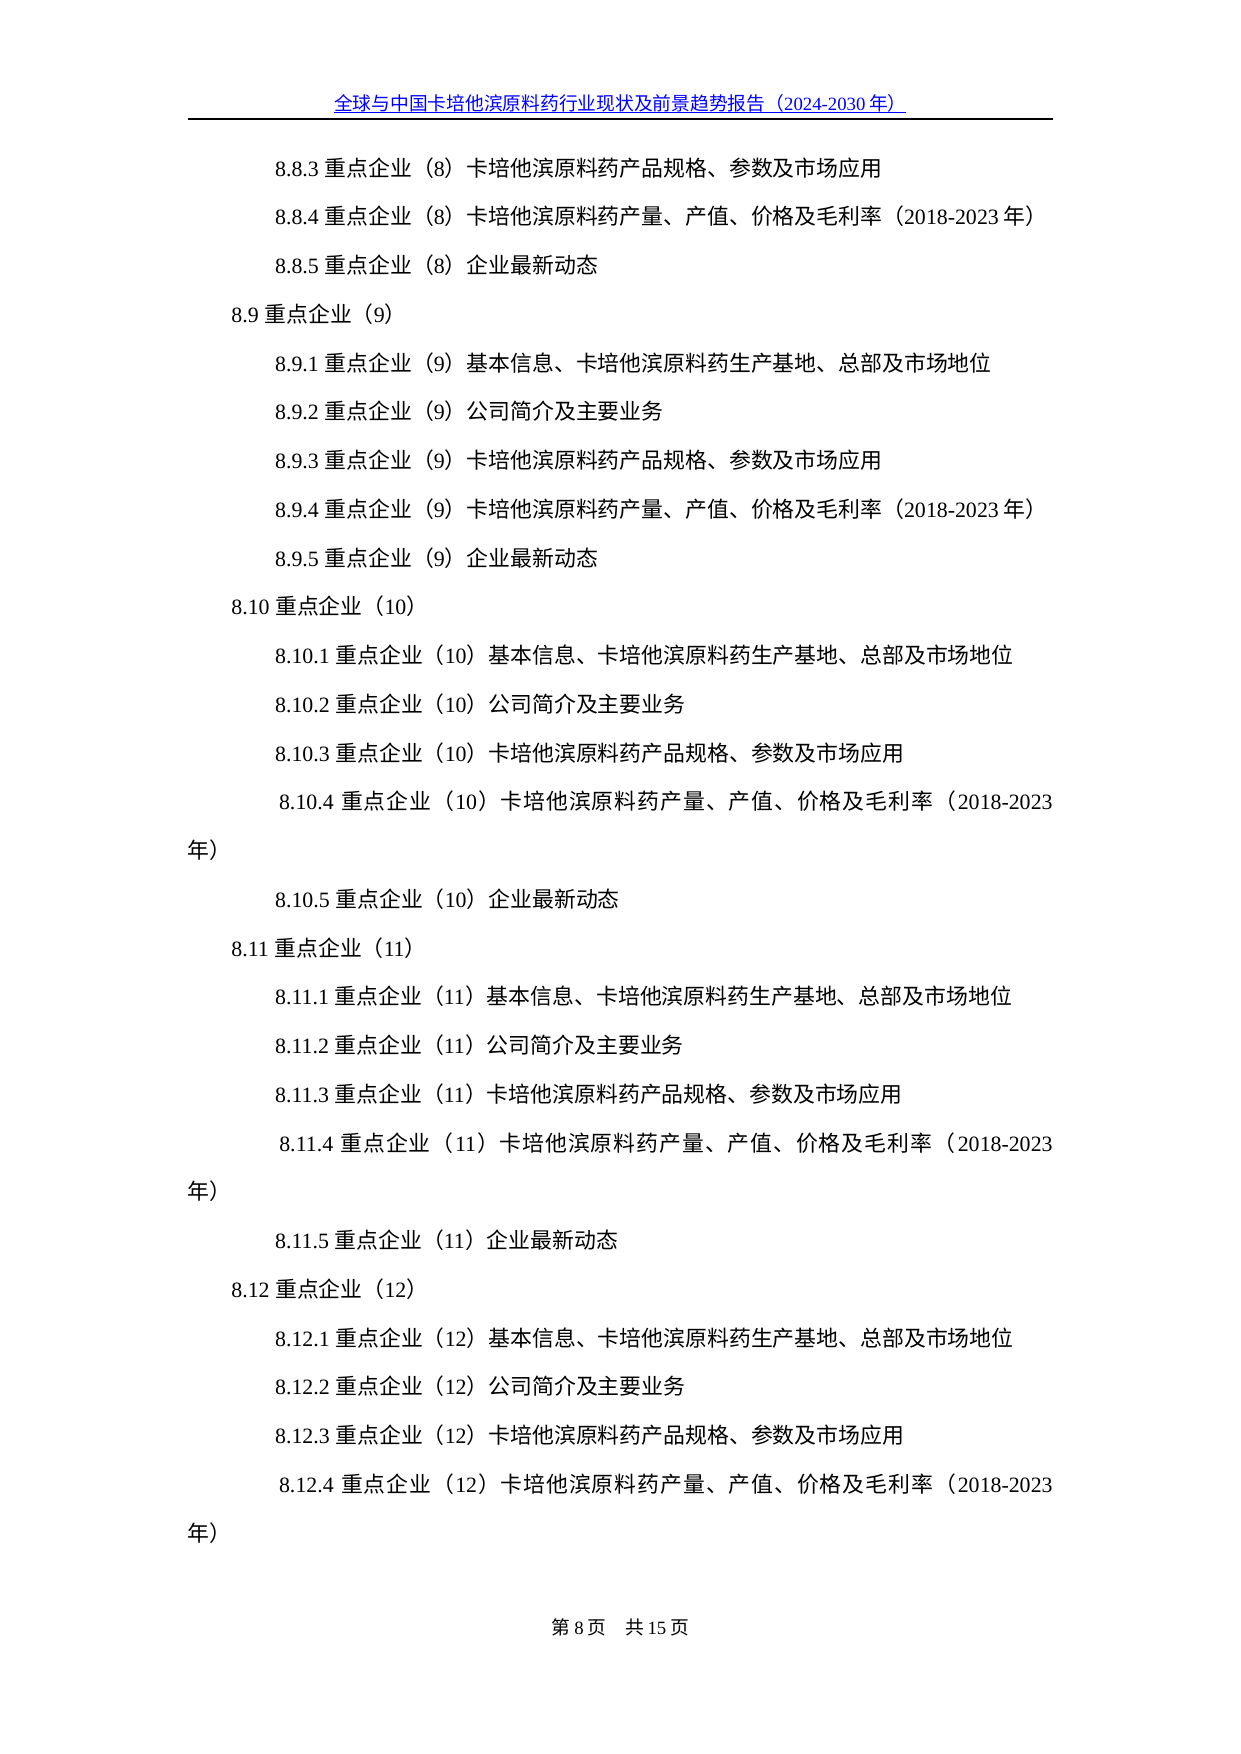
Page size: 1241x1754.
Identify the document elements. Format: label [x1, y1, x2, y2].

text [187, 150, 1053, 1548]
